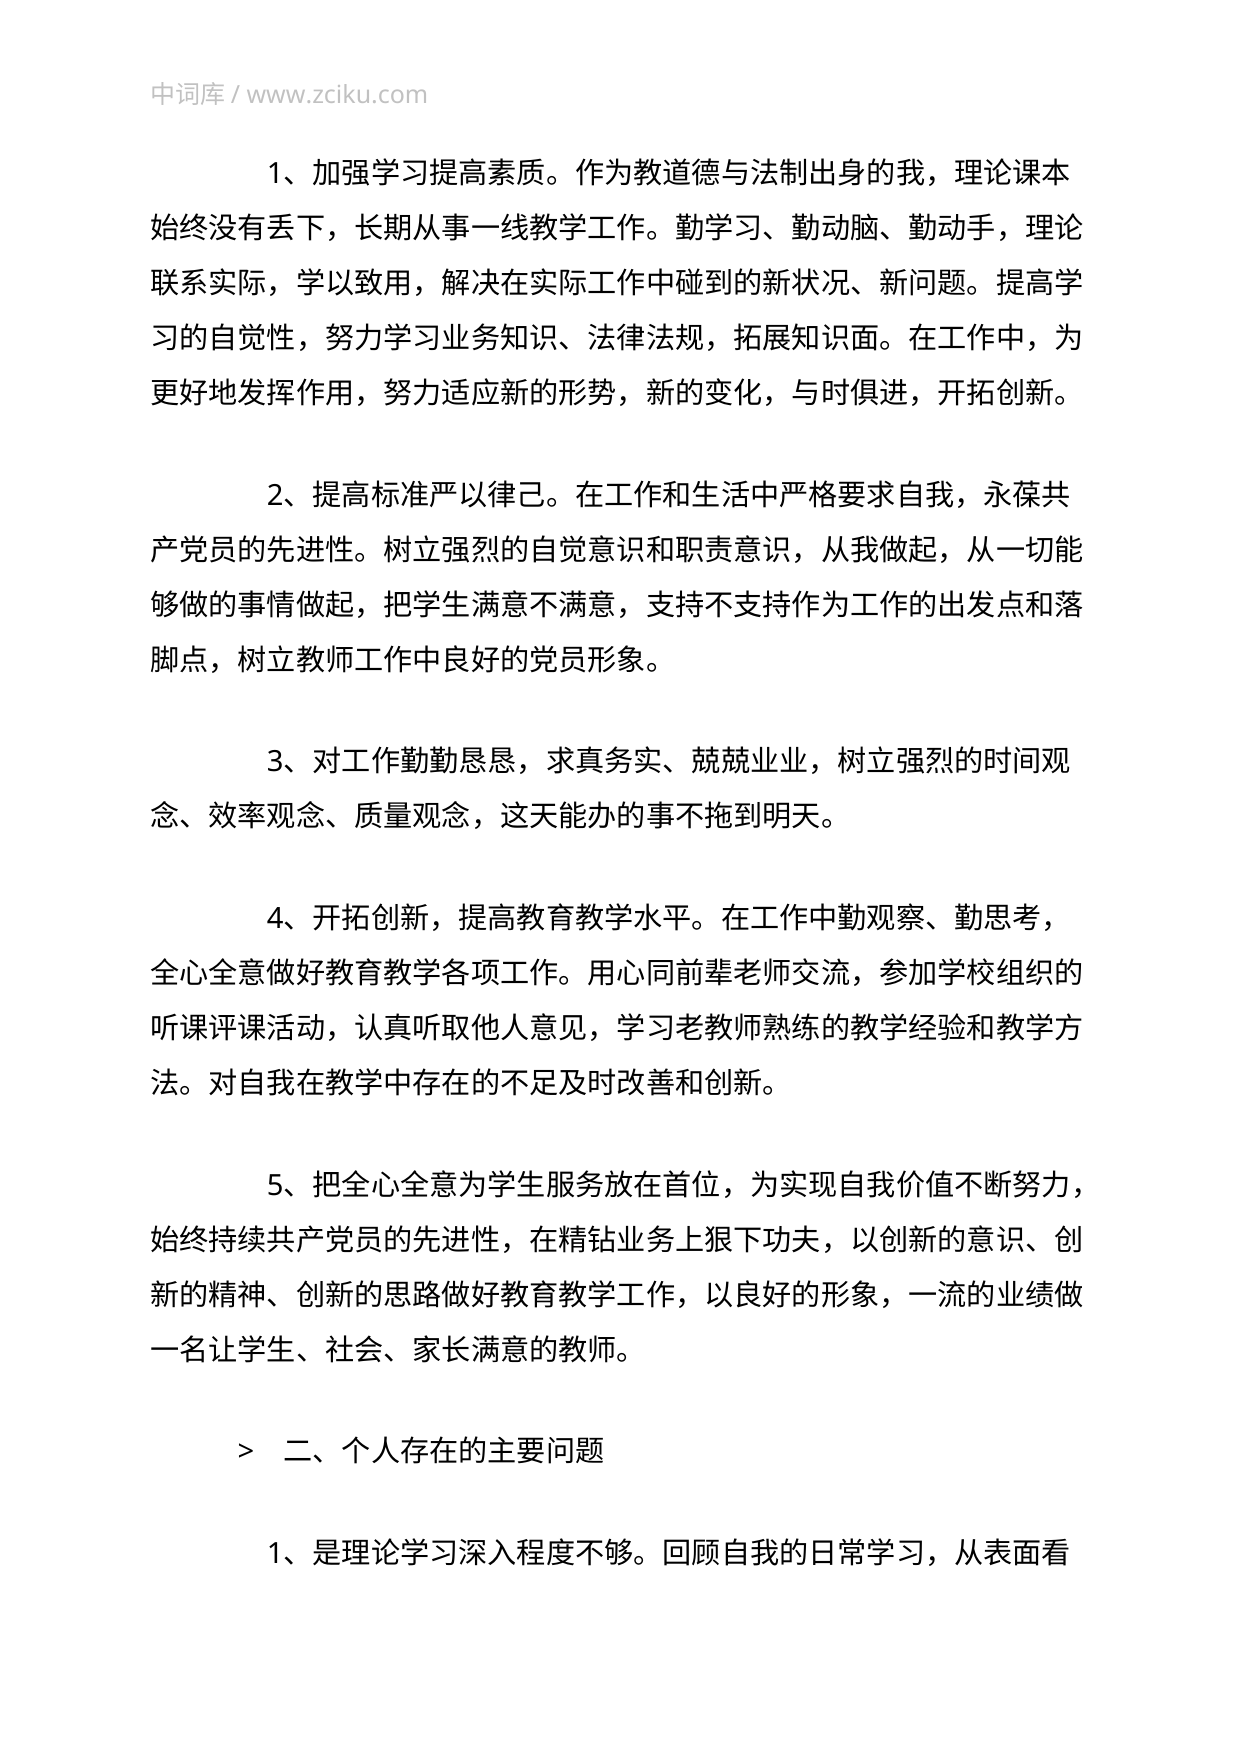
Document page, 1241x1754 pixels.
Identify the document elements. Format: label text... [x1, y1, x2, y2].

text 5、把全心全意为学生服务放在首位，为实现自我价值不断努力，始终持续共产党员的先进性，在精钻业务上狠下功夫，以创新的意识、创新的精神、创新的思路做好教育教学工作，以良好的形象，一流的业绩做一名让学生、社会、家长满意的教师。 [150, 1161, 1090, 1368]
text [150, 1530, 1090, 1572]
text 3、对工作勤勤恳恳，求真务实、兢兢业业，树立强烈的时间观念、效率观念、质量观念，这天能办的事不拖到明天。 [150, 738, 1090, 835]
text > 二、个人存在的主要问题 [150, 1428, 1090, 1470]
text 4、开拓创新，提高教育教学水平。在工作中勤观察、勤思考，全心全意做好教育教学各项工作。用心同前辈老师交流，参加学校组织的听课评课活动，认真听取他人意见，学习老教师熟练的教学经验和教学方法。对自我在教学中存在的不足及时改善和创新。 [150, 895, 1090, 1102]
text 1、加强学习提高素质。作为教道德与法制出身的我，理论课本始终没有丢下，长期从事一线教学工作。勤学习、勤动脑、勤动手，理论联系实际，学以致用，解决在实际工作中碰到的新状况、新问题。提高学习的自觉性，努力学习业务知识、法律法规，拓展知识面。在工作中，为更好地发挥作用，努力适应新的形势，新的变化，与时俱进，开拓创新。 [150, 150, 1090, 412]
text 2、提高标准严以律己。在工作和生活中严格要求自我，永葆共产党员的先进性。树立强烈的自觉意识和职责意识，从我做起，从一切能够做的事情做起，把学生满意不满意，支持不支持作为工作的出发点和落脚点，树立教师工作中良好的党员形象。 [150, 471, 1090, 678]
